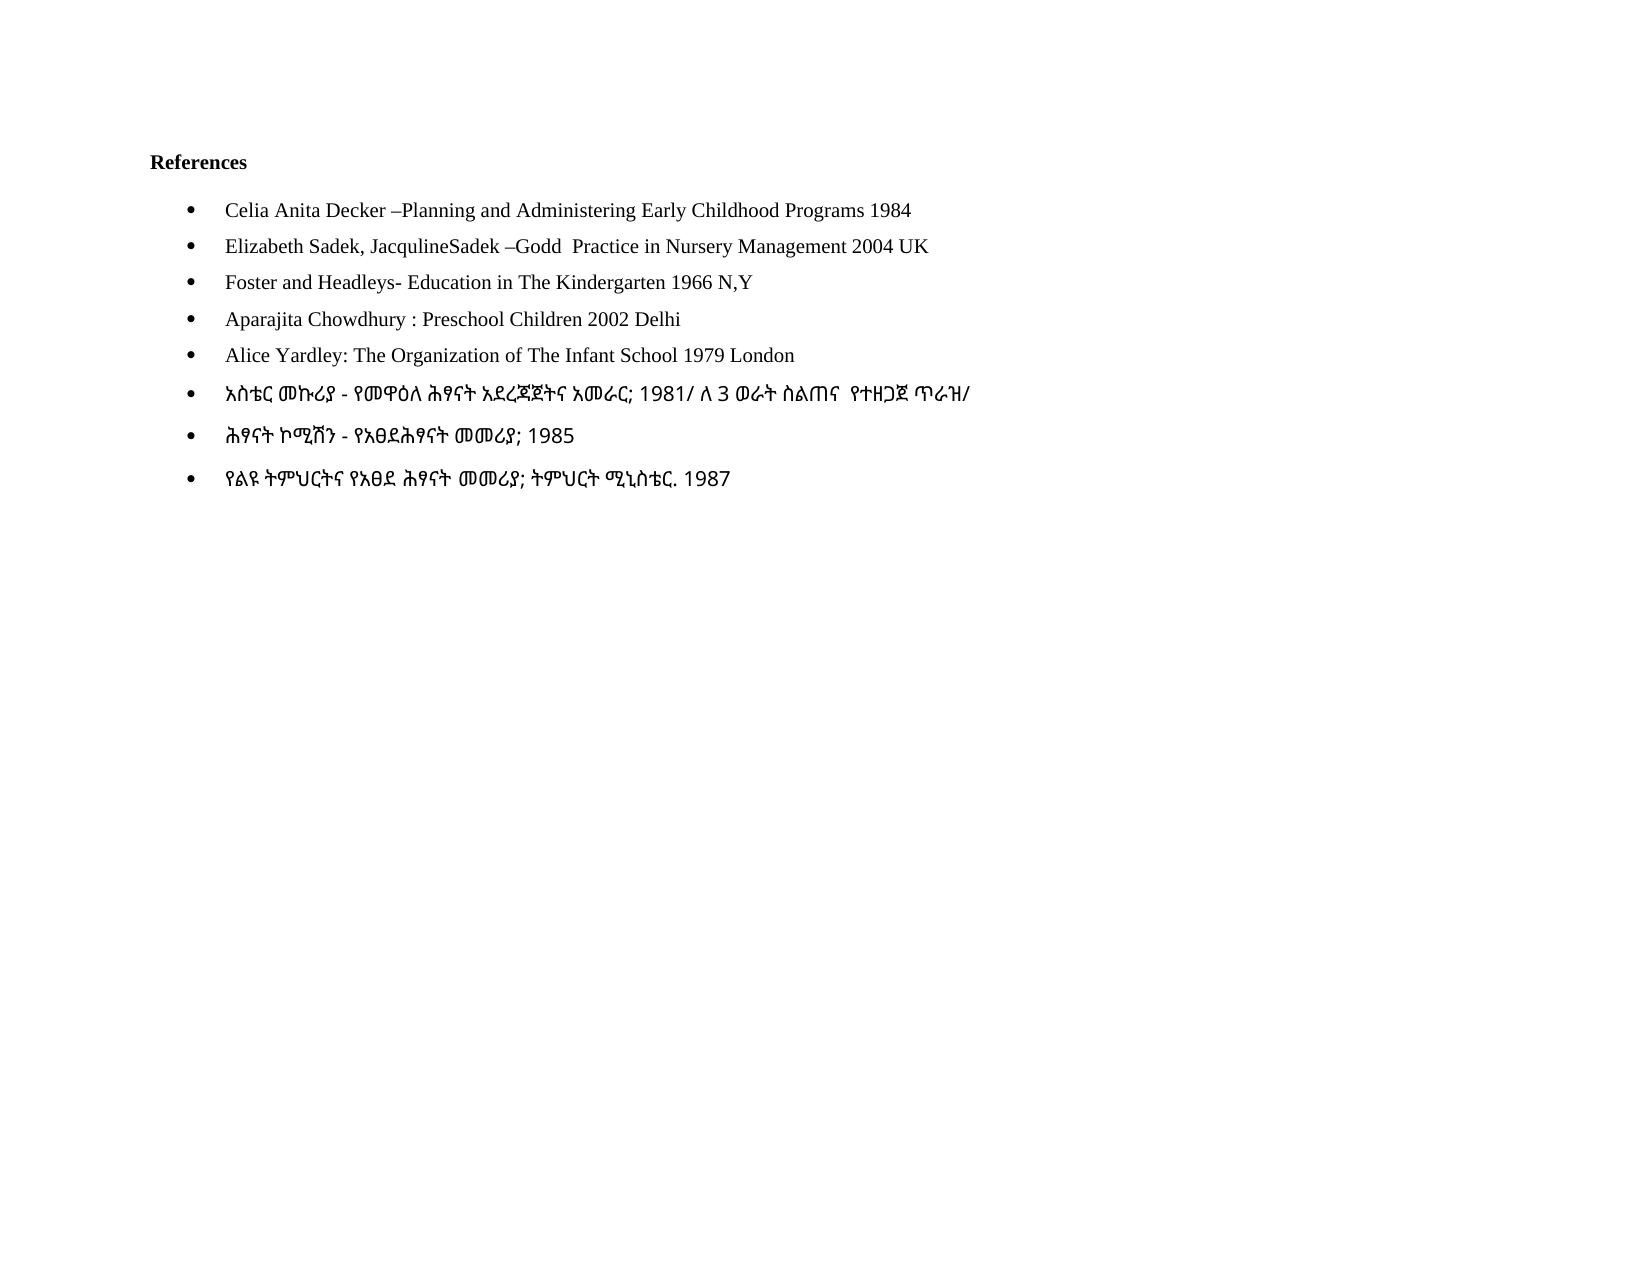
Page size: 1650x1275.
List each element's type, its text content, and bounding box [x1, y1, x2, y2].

list የልዩ ትምህርትና የአፀደ ሕፃናት መመሪያ; ትምህርት ሚኒስቴር. 1987 [187, 464, 1500, 492]
list Alice Yardley: The Organization of The Infant School 1979 London [187, 343, 1500, 367]
list Foster and Headleys- Education in The Kindergarten 1966 N,Y [187, 271, 1500, 294]
list Celia Anita Decker –Planning and Administering Early Childhood Programs 1984 [187, 198, 1500, 222]
list አስቴር መኩሪያ - የመዋዕለ ሕፃናት አደረጃጀትና አመራር; 1981/ ለ 3 ወራት ስልጠና የተዘጋጀ ጥራዝ/ [187, 379, 1500, 407]
list Elizabeth Sadek, JacqulineSadek –Godd Practice in Nursery Management 2004 UK [187, 234, 1500, 258]
text References [150, 150, 1500, 174]
list Aparajita Chowdhury : Preschool Children 2002 Delhi [187, 307, 1500, 331]
list ሕፃናት ኮሚሽን - የአፀደሕፃናት መመሪያ; 1985 [187, 421, 1500, 450]
